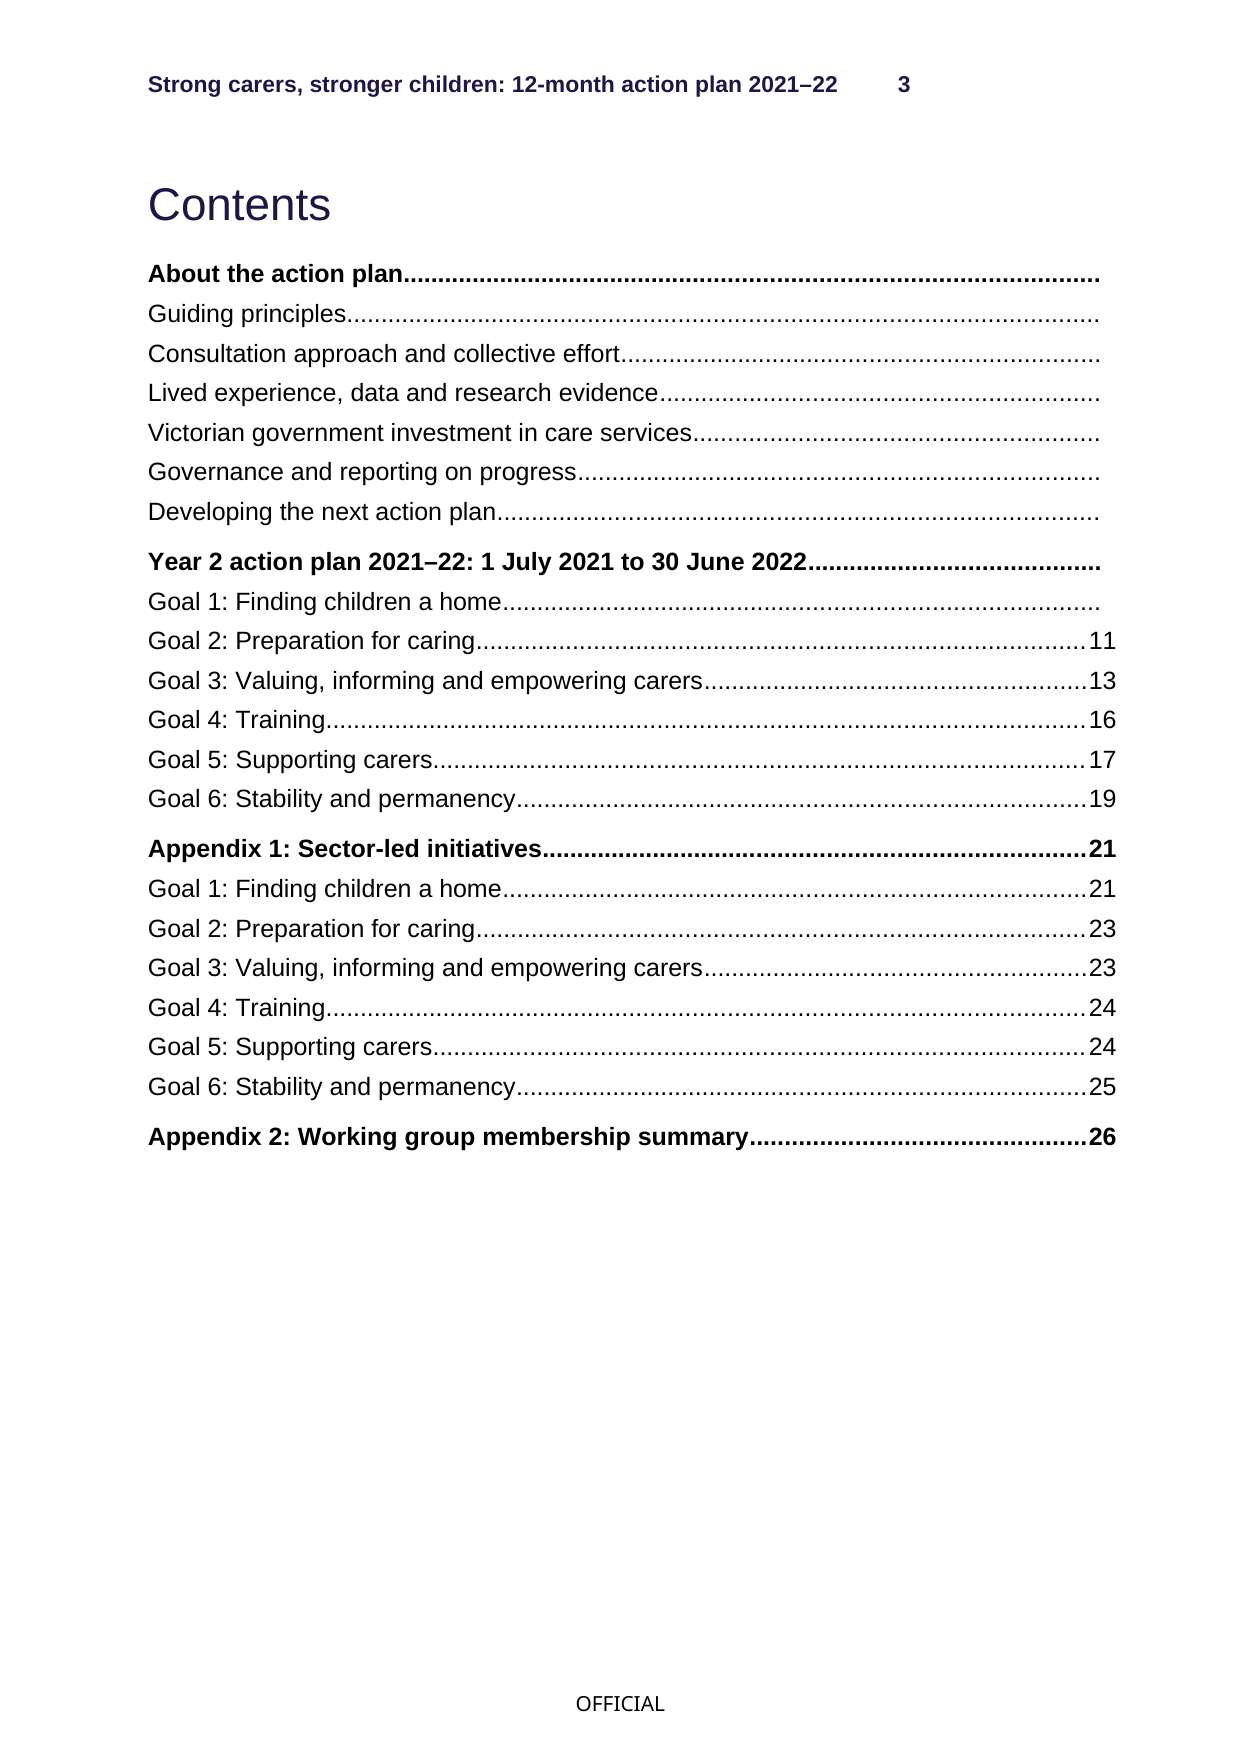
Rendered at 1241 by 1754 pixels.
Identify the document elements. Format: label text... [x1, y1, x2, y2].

subtitle Contents [148, 177, 1092, 230]
